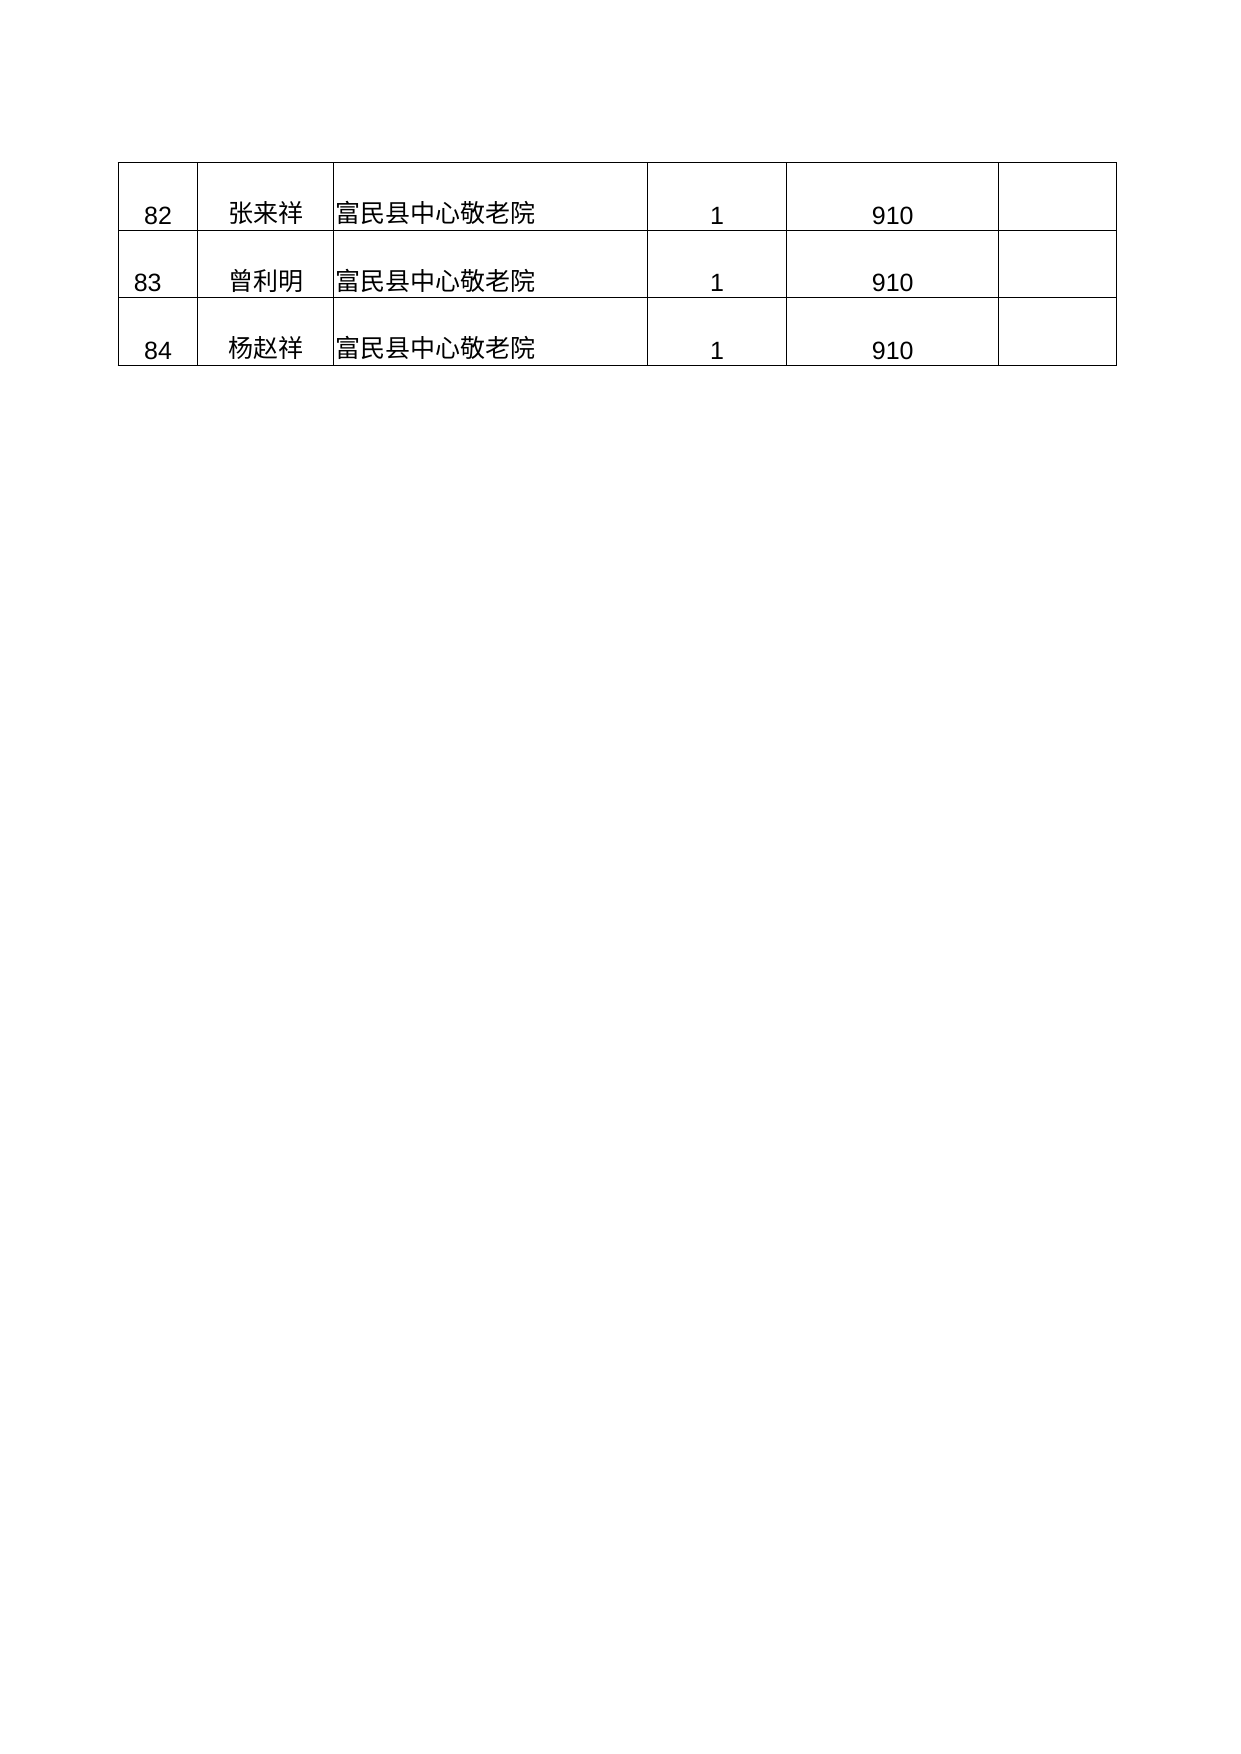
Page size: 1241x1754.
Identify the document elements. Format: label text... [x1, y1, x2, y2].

table_cell 富民县中心敬老院 [334, 163, 647, 229]
table_cell 1 [648, 231, 786, 297]
table_cell 910 [787, 231, 998, 297]
table_cell 富民县中心敬老院 [334, 231, 647, 297]
table_cell 910 [787, 163, 998, 229]
table_cell 曾利明 [198, 231, 333, 297]
table_cell 84 [119, 298, 197, 365]
table_cell 1 [648, 298, 786, 365]
table_cell 910 [787, 298, 998, 365]
table_cell 1 [648, 163, 786, 229]
table_cell 82 [119, 163, 197, 229]
table_cell 83 [119, 231, 197, 297]
table_cell 富民县中心敬老院 [334, 298, 647, 365]
table_cell [999, 231, 1116, 297]
table_cell [999, 298, 1116, 365]
table_cell 杨赵祥 [198, 298, 333, 365]
table_cell 张来祥 [198, 163, 333, 229]
table_cell [999, 163, 1116, 229]
